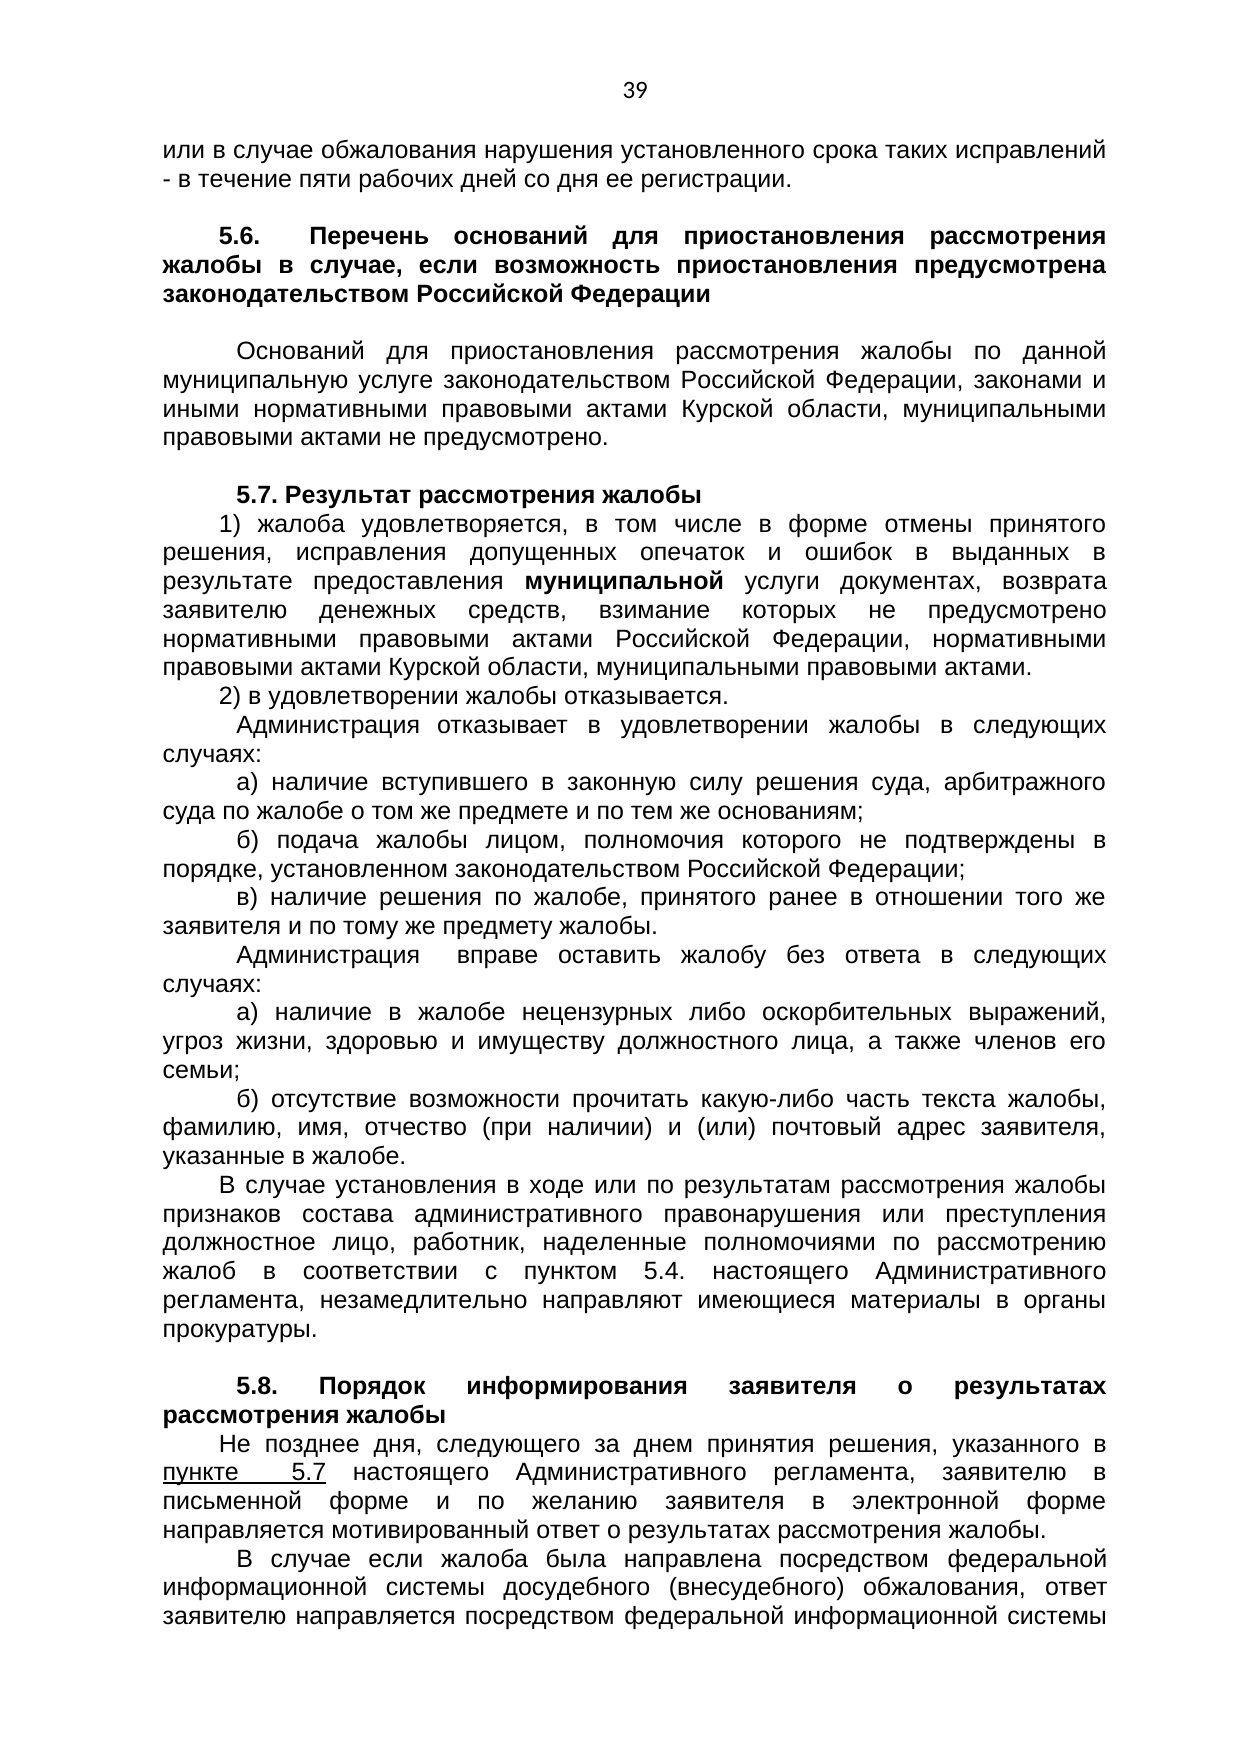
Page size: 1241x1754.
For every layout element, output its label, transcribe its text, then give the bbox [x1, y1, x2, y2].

text 5.7. Результат рассмотрения жалобы [162, 480, 1107, 509]
text В случае установления в ходе или по результатам рассмотрения жалобы признаков состава административного правонарушения или преступления должностное лицо, работник, наделенные полномочиями по рассмотрению жалоб в соответствии с пунктом 5.4. настоящего Административного регламента, незамедлительно направляют имеющиеся материалы в органы прокуратуры. [162, 1170, 1107, 1342]
text б) подача жалобы лицом, полномочия которого не подтверждены в порядке, установленном законодательством Российской Федерации; [162, 825, 1107, 882]
text 1) жалоба удовлетворяется, в том числе в форме отмены принятого решения, исправления допущенных опечаток и ошибок в выданных в результате предоставления муниципальной услуги документах, возврата заявителю денежных средств, взимание которых не предусмотрено нормативными правовыми актами Российской Федерации, нормативными правовыми актами Курской области, муниципальными правовыми актами. [162, 509, 1107, 681]
text 5.6. Перечень оснований для приостановления рассмотрения жалобы в случае, если возможность приостановления предусмотрена законодательством Российской Федерации [162, 221, 1107, 307]
text в) наличие решения по жалобе, принятого ранее в отношении того же заявителя и по тому же предмету жалобы. [162, 882, 1107, 940]
text Оснований для приостановления рассмотрения жалобы по данной муниципальную услуге законодательством Российской Федерации, законами и иными нормативными правовыми актами Курской области, муниципальными правовыми актами не предусмотрено. [162, 336, 1107, 451]
text Не позднее дня, следующего за днем принятия решения, указанного в пункте 5.7 настоящего Административного регламента, заявителю в письменной форме и по желанию заявителя в электронной форме направляется мотивированный ответ о результатах рассмотрения жалобы. [162, 1429, 1107, 1544]
text 2) в удовлетворении жалобы отказывается. [162, 681, 1107, 710]
text а) наличие вступившего в законную силу решения суда, арбитражного суда по жалобе о том же предмете и по тем же основаниям; [162, 767, 1107, 825]
text Администрация отказывает в удовлетворении жалобы в следующих случаях: [162, 710, 1107, 767]
text 5.8. Порядок информирования заявителя о результатах рассмотрения жалобы [162, 1371, 1107, 1429]
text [162, 135, 1107, 192]
text а) наличие в жалобе нецензурных либо оскорбительных выражений, угроз жизни, здоровью и имуществу должностного лица, а также членов его семьи; [162, 997, 1107, 1084]
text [162, 1544, 1107, 1630]
text Администрация вправе оставить жалобу без ответа в следующих случаях: [162, 940, 1107, 997]
text б) отсутствие возможности прочитать какую-либо часть текста жалобы, фамилию, имя, отчество (при наличии) и (или) почтовый адрес заявителя, указанные в жалобе. [162, 1084, 1107, 1170]
